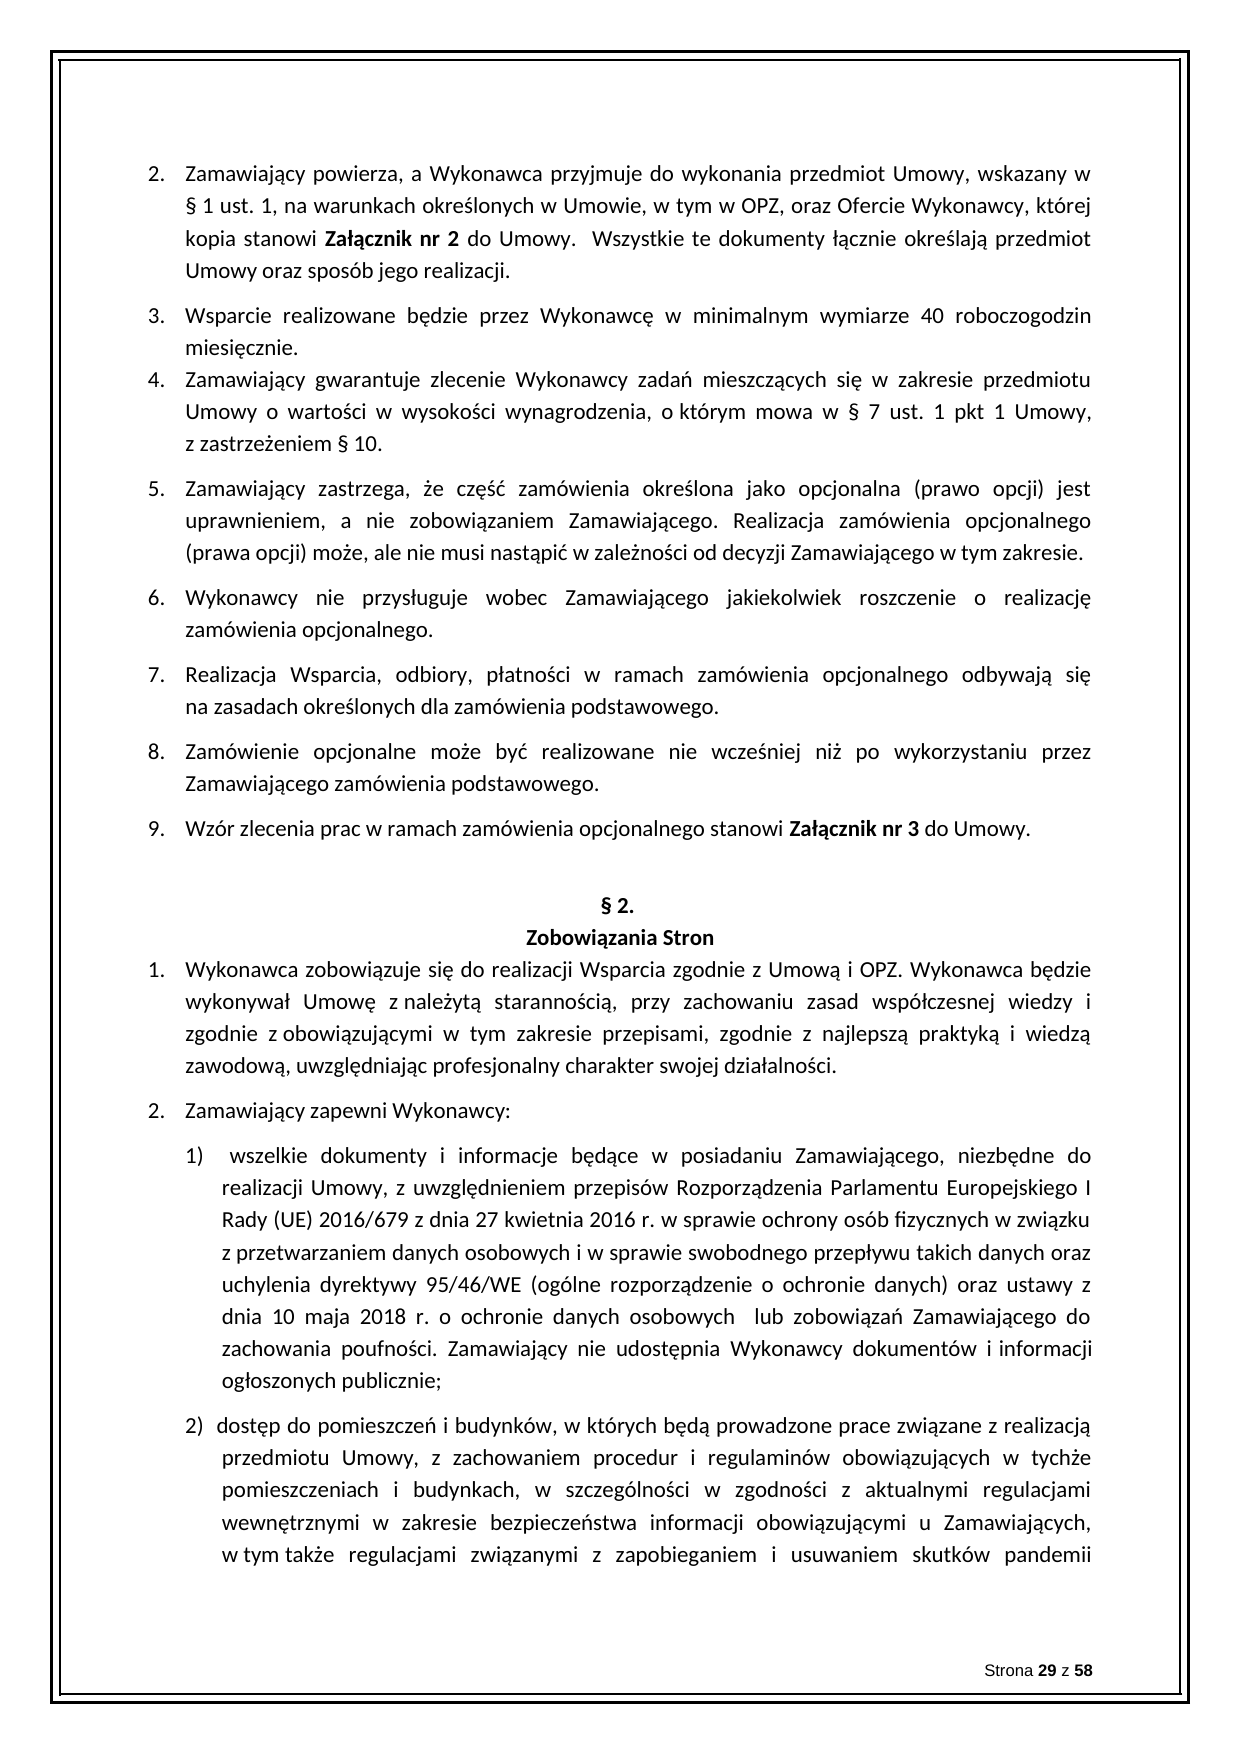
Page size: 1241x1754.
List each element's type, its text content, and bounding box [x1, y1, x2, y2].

text § 2. Zobowiązania Stron [148, 891, 1092, 951]
list Zamawiający powierza, a Wykonawca przyjmuje do wykonania przedmiot Umowy, wskazany w § 1 ust. 1, na warunkach określonych w Umowie, w tym w OPZ, oraz Ofercie Wykonawcy, której kopia stanowi Załącznik nr 2 do Umowy. Wszystkie te dokumenty łącznie określają przedmiot Umowy oraz sposób jego realizacji. [148, 159, 1092, 284]
list Realizacja Wsparcia, odbiory, płatności w ramach zamówienia opcjonalnego odbywają się na zasadach określonych dla zamówienia podstawowego. [148, 660, 1092, 720]
list Wsparcie realizowane będzie przez Wykonawcę w minimalnym wymiarze 40 roboczogodzin miesięcznie. [148, 301, 1092, 361]
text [185, 1411, 1092, 1568]
list Zamawiający gwarantuje zlecenie Wykonawcy zadań mieszczących się w zakresie przedmiotu Umowy o wartości w wysokości wynagrodzenia, o którym mowa w § 7 ust. 1 pkt 1 Umowy, z zastrzeżeniem § 10. [148, 365, 1092, 457]
list Wykonawcy nie przysługuje wobec Zamawiającego jakiekolwiek roszczenie o realizację zamówienia opcjonalnego. [148, 583, 1092, 643]
text 1) wszelkie dokumenty i informacje będące w posiadaniu Zamawiającego, niezbędne do realizacji Umowy, z uwzględnieniem przepisów Rozporządzenia Parlamentu Europejskiego I Rady (UE) 2016/679 z dnia 27 kwietnia 2016 r. w sprawie ochrony osób fizycznych w związku z przetwarzaniem danych osobowych i w sprawie swobodnego przepływu takich danych oraz uchylenia dyrektywy 95/46/WE (ogólne rozporządzenie o ochronie danych) oraz ustawy z dnia 10 maja 2018 r. o ochronie danych osobowych lub zobowiązań Zamawiającego do zachowania poufności. Zamawiający nie udostępnia Wykonawcy dokumentów i informacji ogłoszonych publicznie; [185, 1141, 1092, 1394]
list Zamówienie opcjonalne może być realizowane nie wcześniej niż po wykorzystaniu przez Zamawiającego zamówienia podstawowego. [148, 737, 1092, 797]
list Zamawiający zastrzega, że część zamówienia określona jako opcjonalna (prawo opcji) jest uprawnieniem, a nie zobowiązaniem Zamawiającego. Realizacja zamówienia opcjonalnego (prawa opcji) może, ale nie musi nastąpić w zależności od decyzji Zamawiającego w tym zakresie. [148, 474, 1092, 567]
list Wykonawca zobowiązuje się do realizacji Wsparcia zgodnie z Umową i OPZ. Wykonawca będzie wykonywał Umowę z należytą starannością, przy zachowaniu zasad współczesnej wiedzy i zgodnie z obowiązującymi w tym zakresie przepisami, zgodnie z najlepszą praktyką i wiedzą zawodową, uwzględniając profesjonalny charakter swojej działalności. [148, 955, 1092, 1080]
list Wzór zlecenia prac w ramach zamówienia opcjonalnego stanowi Załącznik nr 3 do Umowy. [148, 814, 1092, 842]
list Zamawiający zapewni Wykonawcy: [148, 1096, 1092, 1124]
